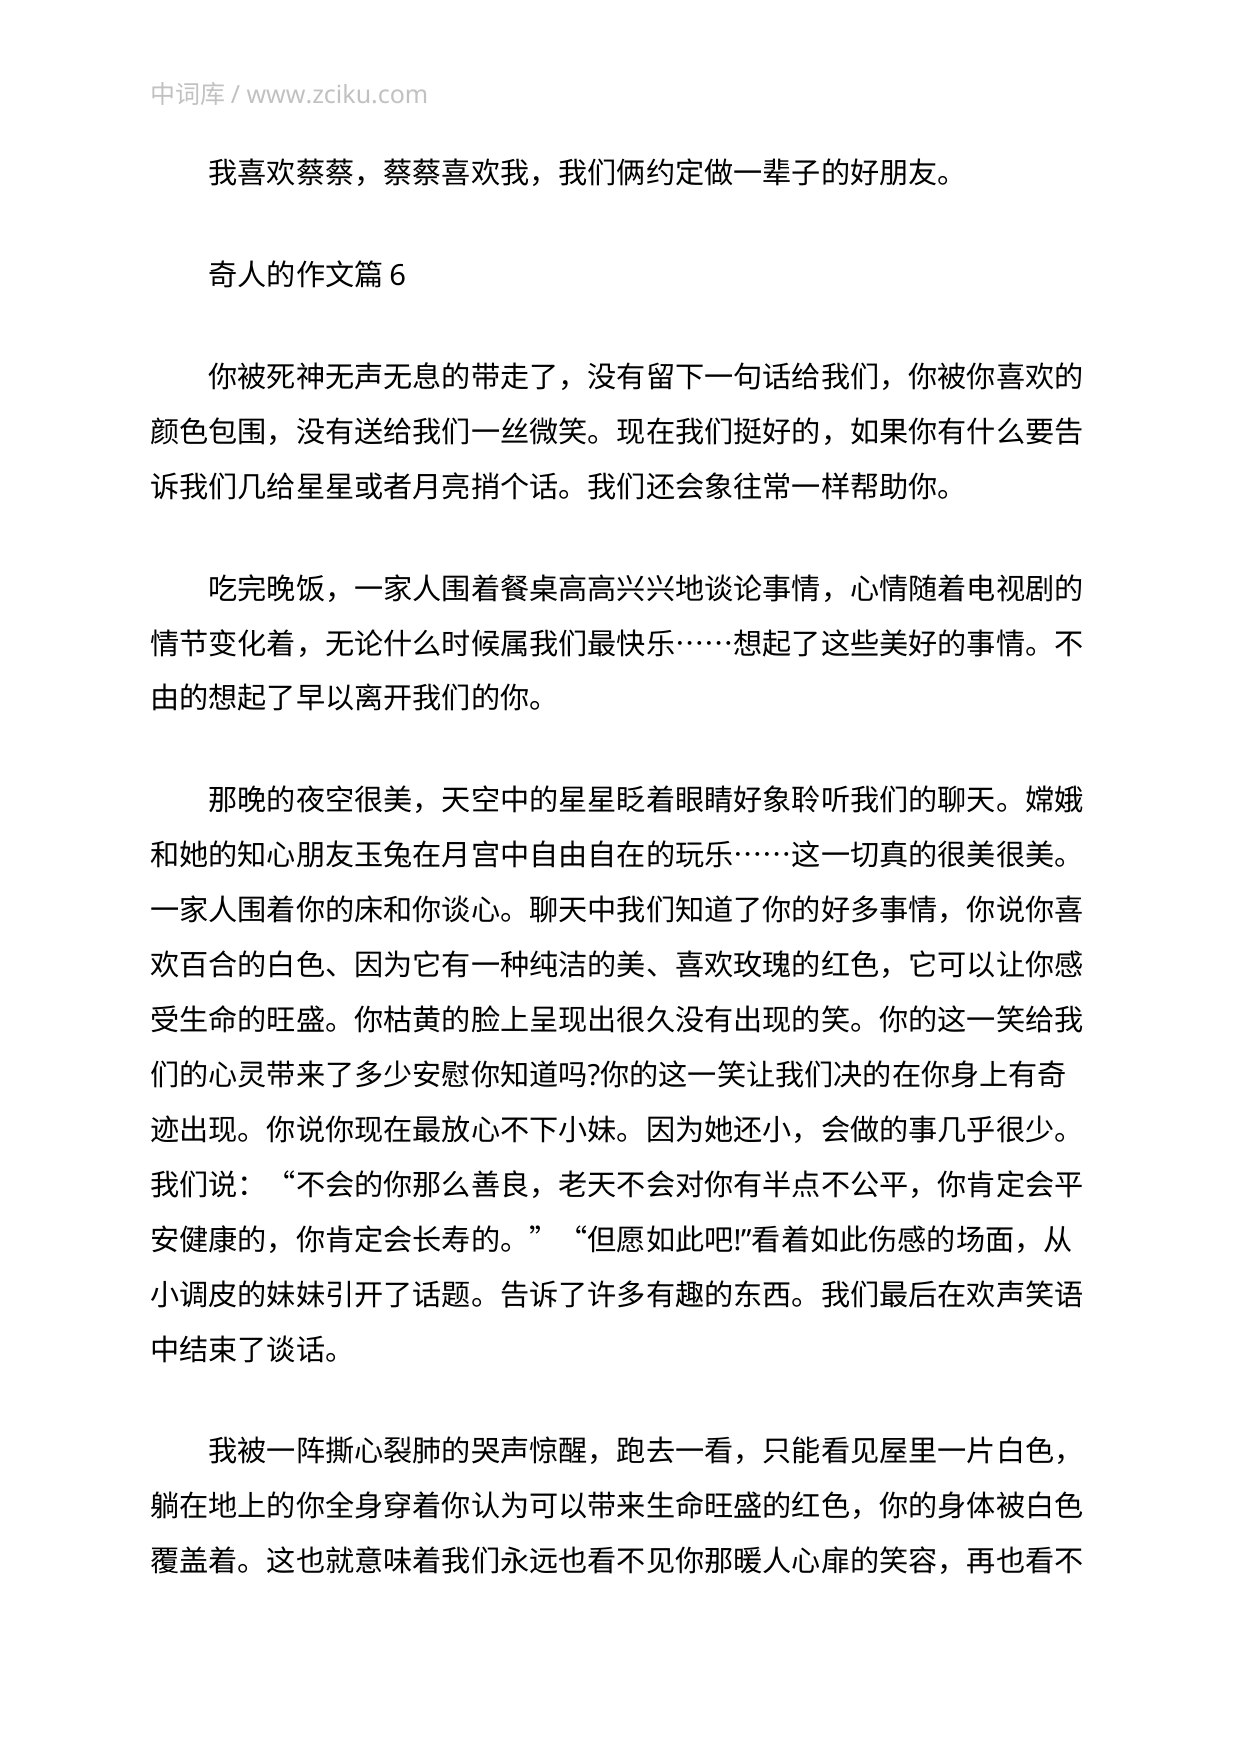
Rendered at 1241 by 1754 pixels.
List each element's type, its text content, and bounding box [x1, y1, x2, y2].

text 你被死神无声无息的带走了，没有留下一句话给我们，你被你喜欢的颜色包围，没有送给我们一丝微笑。现在我们挺好的，如果你有什么要告诉我们几给星星或者月亮捎个话。我们还会象往常一样帮助你。 [150, 354, 1090, 506]
text 我喜欢蔡蔡，蔡蔡喜欢我，我们俩约定做一辈子的好朋友。 [150, 150, 1090, 192]
text 那晚的夜空很美，天空中的星星眨着眼睛好象聆听我们的聊天。嫦娥和她的知心朋友玉兔在月宫中自由自在的玩乐……这一切真的很美很美。一家人围着你的床和你谈心。聊天中我们知道了你的好多事情，你说你喜欢百合的白色、因为它有一种纯洁的美、喜欢玫瑰的红色，它可以让你感受生命的旺盛。你枯黄的脸上呈现出很久没有出现的笑。你的这一笑给我们的心灵带来了多少安慰你知道吗?你的这一笑让我们决的在你身上有奇迹出现。你说你现在最放心不下小妹。因为她还小，会做的事几乎很少。我们说：“不会的你那么善良，老天不会对你有半点不公平，你肯定会平安健康的，你肯定会长寿的。”“但愿如此吧!”看着如此伤感的场面，从小调皮的妹妹引开了话题。告诉了许多有趣的东西。我们最后在欢声笑语中结束了谈话。 [150, 777, 1090, 1368]
text 吃完晚饭，一家人围着餐桌高高兴兴地谈论事情，心情随着电视剧的情节变化着，无论什么时候属我们最快乐……想起了这些美好的事情。不由的想起了早以离开我们的你。 [150, 565, 1090, 717]
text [150, 1428, 1090, 1580]
text 奇人的作文篇6 [150, 252, 1090, 294]
